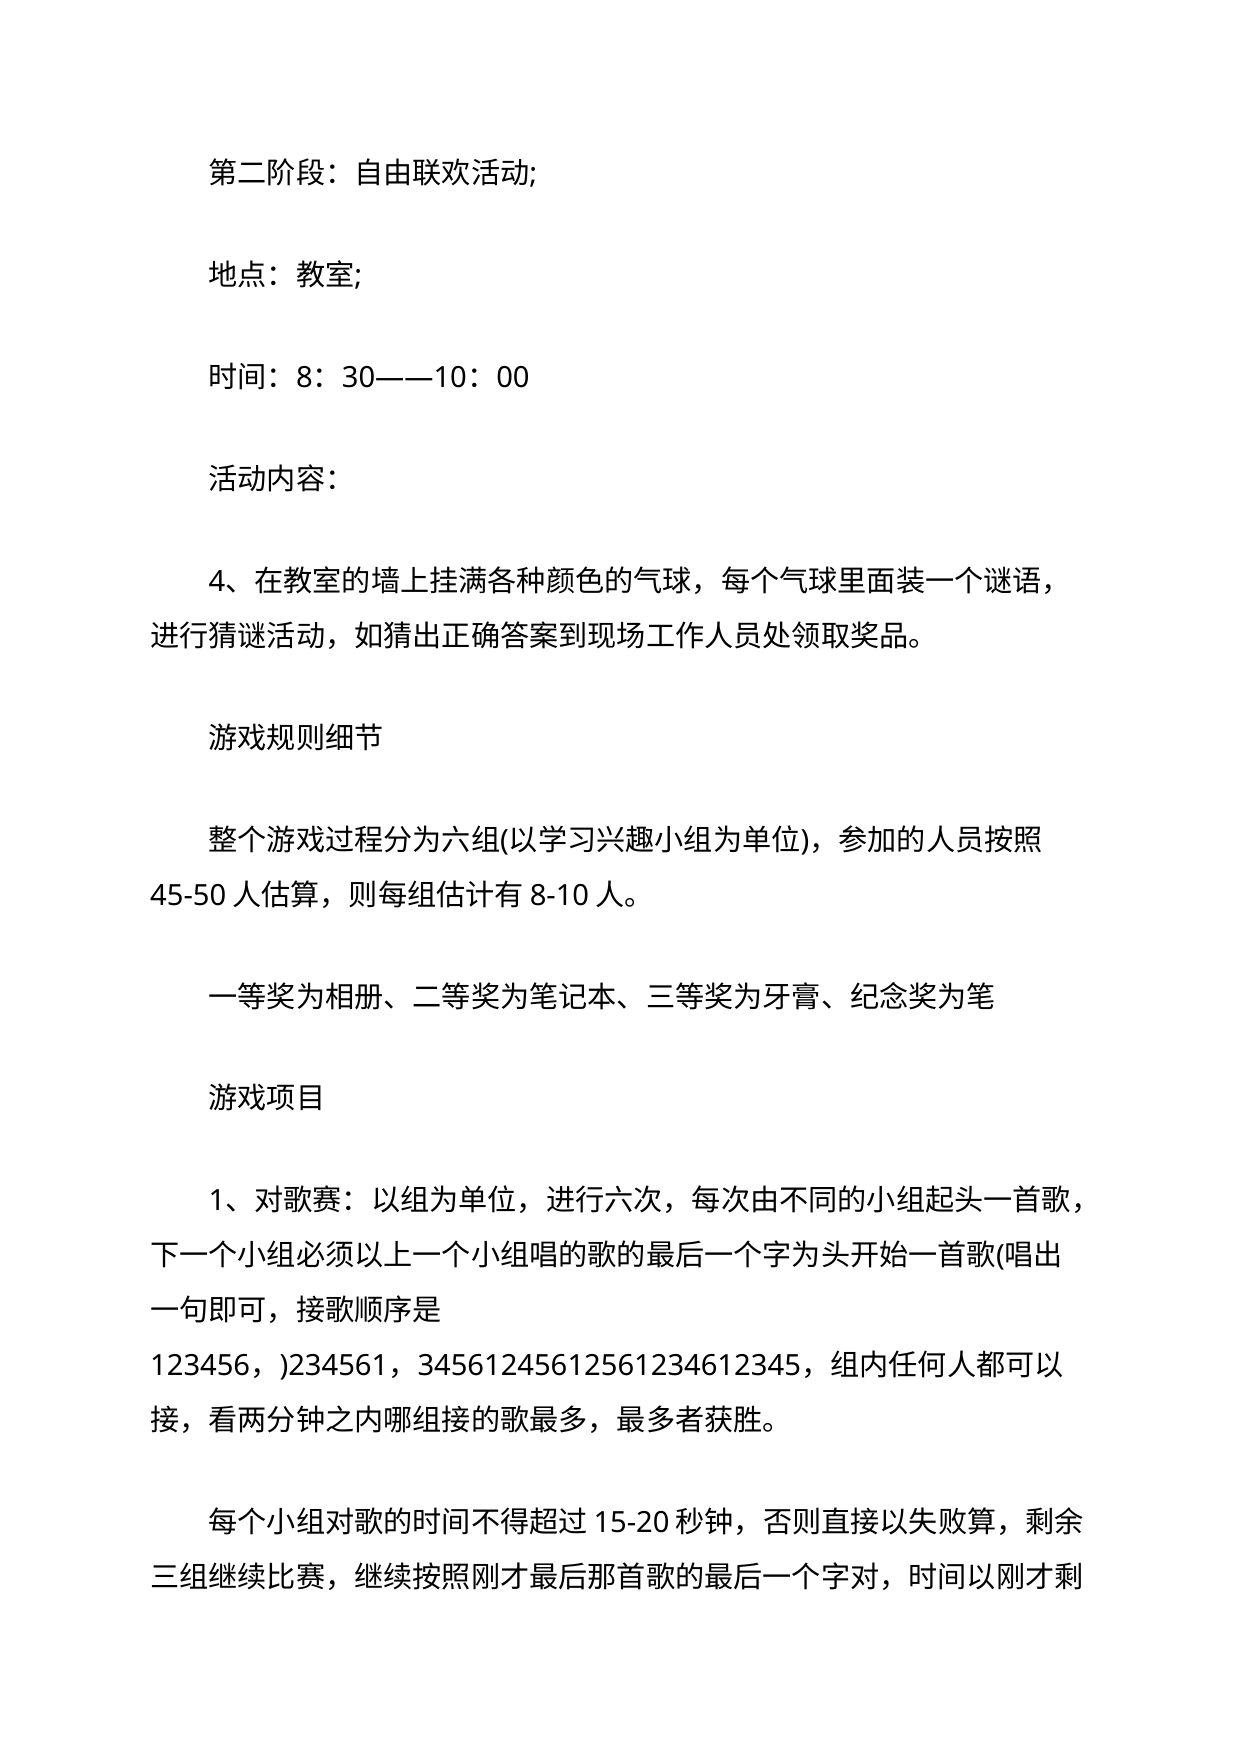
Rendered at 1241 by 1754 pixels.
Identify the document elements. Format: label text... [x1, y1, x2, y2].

text 4、在教室的墙上挂满各种颜色的气球，每个气球里面装一个谜语，进行猜谜活动，如猜出正确答案到现场工作人员处领取奖品。 [150, 558, 1090, 655]
text 游戏项目 [150, 1075, 1090, 1117]
text 第二阶段：自由联欢活动; [150, 150, 1090, 192]
text 一等奖为相册、二等奖为笔记本、三等奖为牙膏、纪念奖为笔 [150, 973, 1090, 1016]
text 时间：8：30——10：00 [150, 354, 1090, 396]
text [150, 1498, 1090, 1596]
text 整个游戏过程分为六组(以学习兴趣小组为单位)，参加的人员按照45-50人估算，则每组估计有8-10人。 [150, 816, 1090, 914]
text 1、对歌赛：以组为单位，进行六次，每次由不同的小组起头一首歌，下一个小组必须以上一个小组唱的歌的最后一个字为头开始一首歌(唱出一句即可，接歌顺序是123456，)234561，34561245612561234612345，组内任何人都可以接，看两分钟之内哪组接的歌最多，最多者获胜。 [150, 1177, 1090, 1439]
text 地点：教室; [150, 252, 1090, 294]
text 活动内容： [150, 456, 1090, 498]
text 游戏规则细节 [150, 714, 1090, 757]
